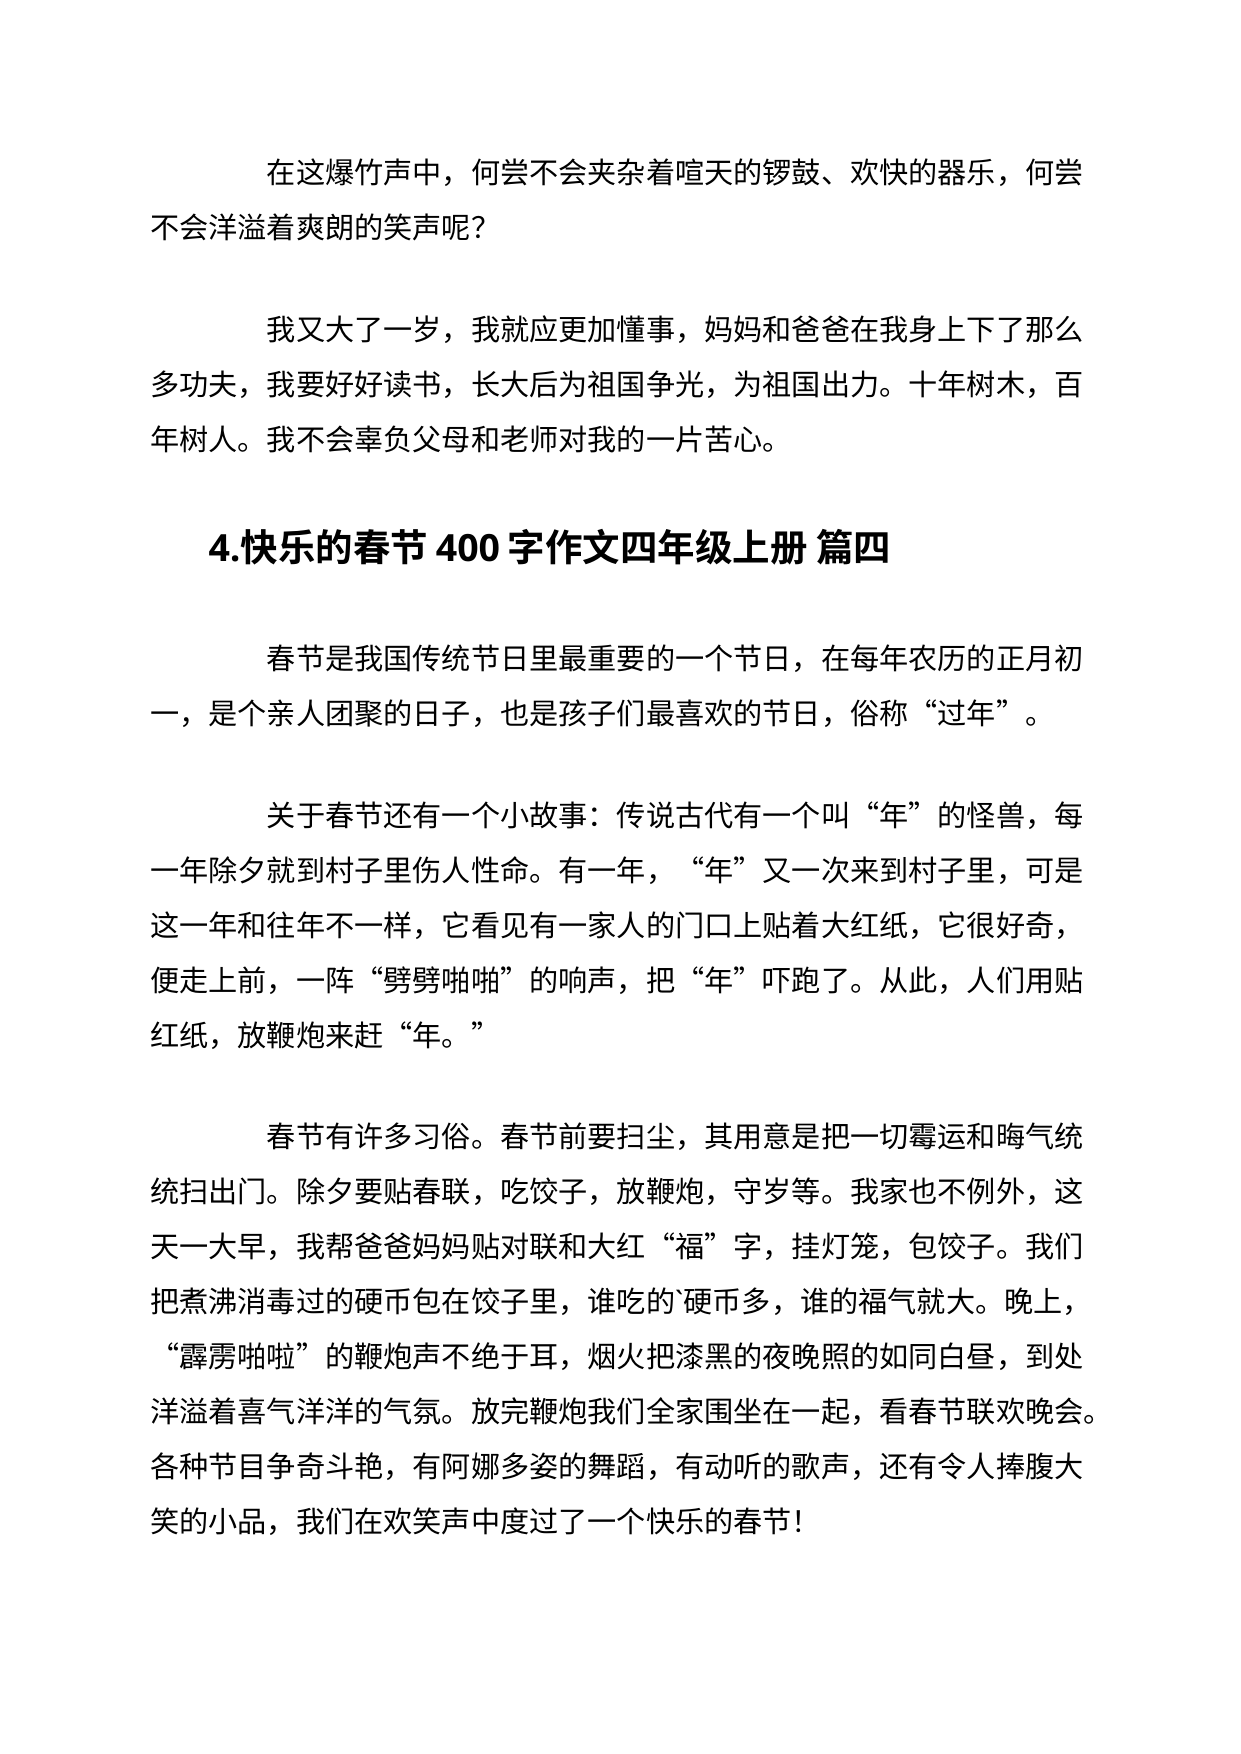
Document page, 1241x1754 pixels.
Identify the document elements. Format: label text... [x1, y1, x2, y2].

text 春节有许多习俗。春节前要扫尘，其用意是把一切霉运和晦气统统扫出门。除夕要贴春联，吃饺子，放鞭炮，守岁等。我家也不例外，这天一大早，我帮爸爸妈妈贴对联和大红“福”字，挂灯笼，包饺子。我们把煮沸消毒过的硬币包在饺子里，谁吃的`硬币多，谁的福气就大。晚上，“霹雳啪啦”的鞭炮声不绝于耳，烟火把漆黑的夜晚照的如同白昼，到处洋溢着喜气洋洋的气氛。放完鞭炮我们全家围坐在一起，看春节联欢晚会。各种节目争奇斗艳，有阿娜多姿的舞蹈，有动听的歌声，还有令人捧腹大笑的小品，我们在欢笑声中度过了一个快乐的春节！ [150, 1114, 1090, 1541]
text 春节是我国传统节日里最重要的一个节日，在每年农历的正月初一，是个亲人团聚的日子，也是孩子们最喜欢的节日，俗称“过年”。 [150, 636, 1090, 733]
text 在这爆竹声中，何尝不会夹杂着喧天的锣鼓、欢快的器乐，何尝不会洋溢着爽朗的笑声呢？ [150, 150, 1090, 247]
text 4.快乐的春节400字作文四年级上册 篇四 [150, 518, 1090, 573]
text 关于春节还有一个小故事：传说古代有一个叫“年”的怪兽，每一年除夕就到村子里伤人性命。有一年，“年”又一次来到村子里，可是这一年和往年不一样，它看见有一家人的门口上贴着大红纸，它很好奇，便走上前，一阵“劈劈啪啪”的响声，把“年”吓跑了。从此，人们用贴红纸，放鞭炮来赶“年。” [150, 792, 1090, 1054]
text 我又大了一岁，我就应更加懂事，妈妈和爸爸在我身上下了那么多功夫，我要好好读书，长大后为祖国争光，为祖国出力。十年树木，百年树人。我不会辜负父母和老师对我的一片苦心。 [150, 307, 1090, 459]
